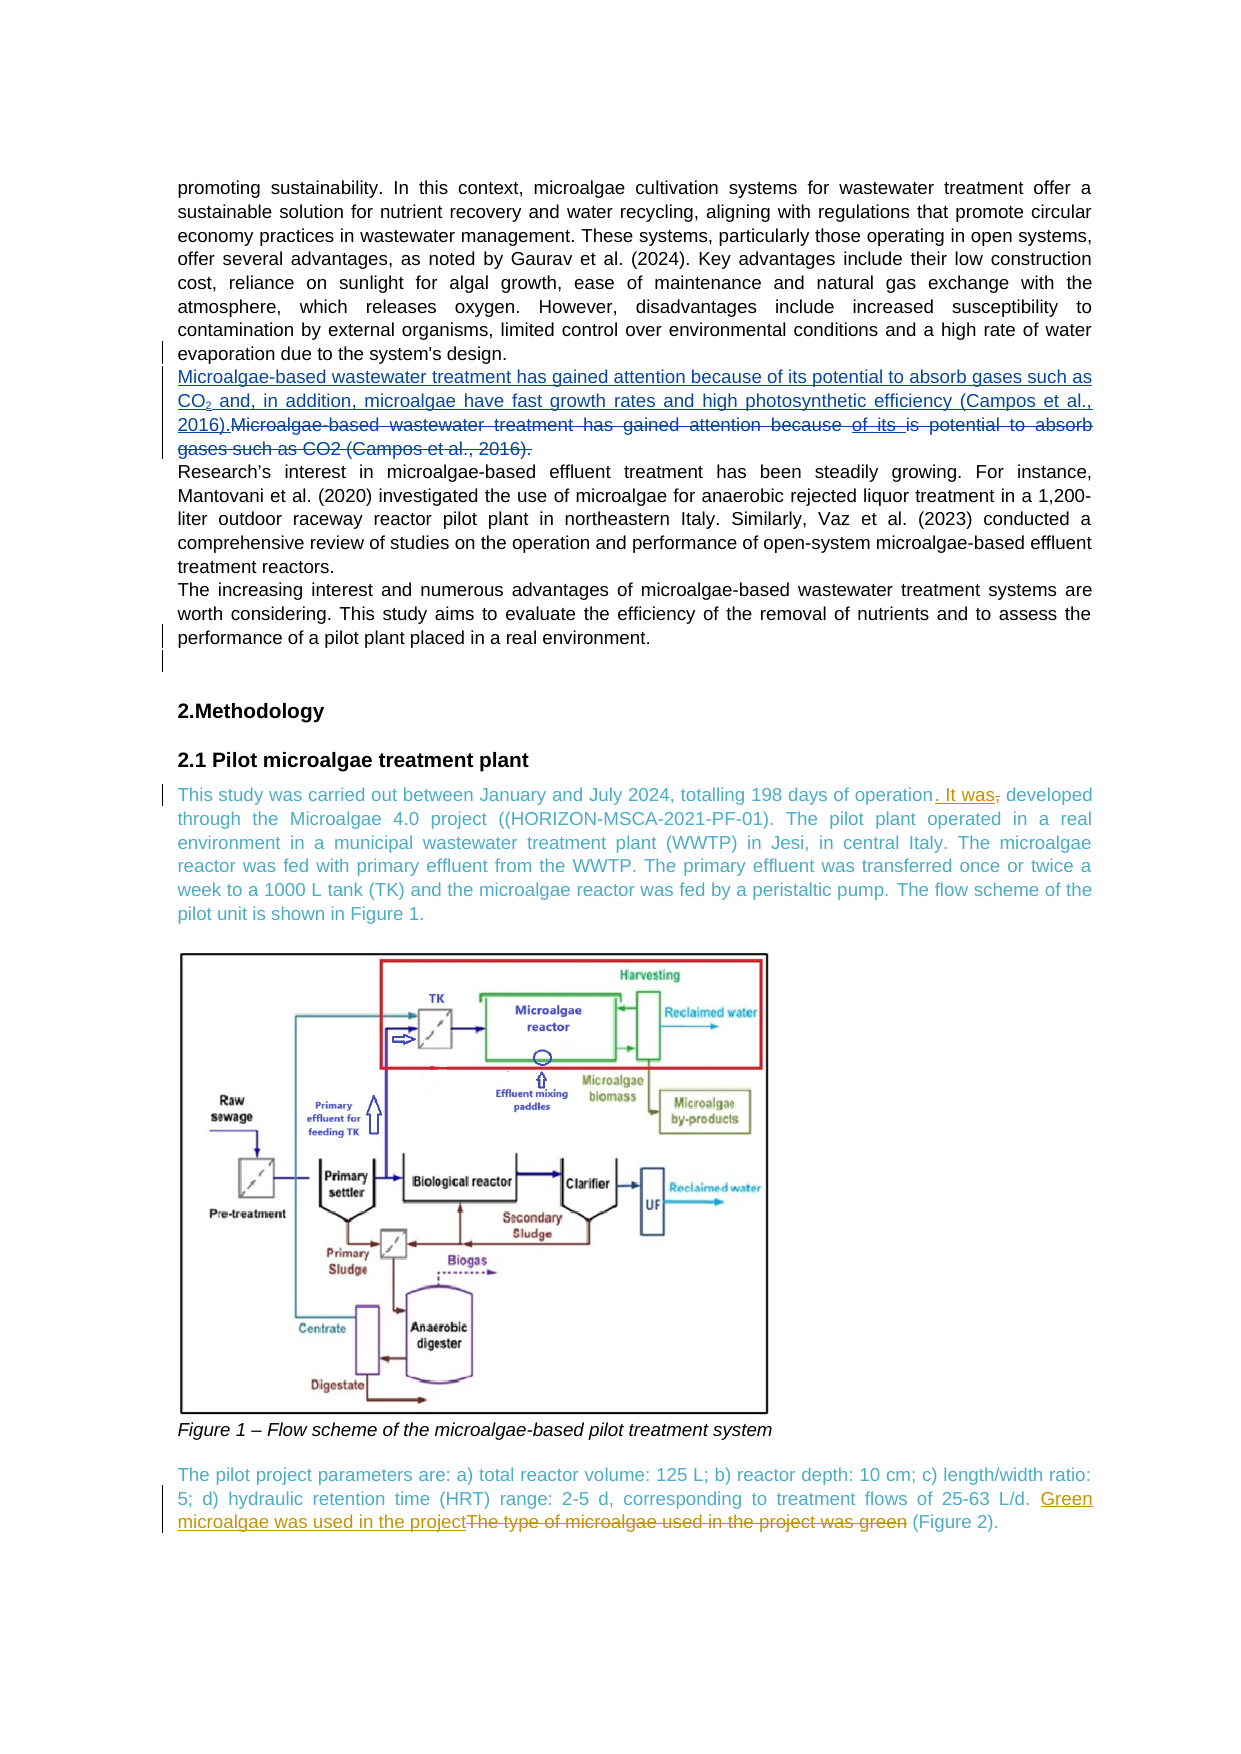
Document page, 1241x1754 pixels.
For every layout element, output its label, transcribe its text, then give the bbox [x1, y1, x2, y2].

text The increasing interest and numerous advantages of microalgae-based wastewater treatment systems are worth considering. This study aims to evaluate the efficiency of the removal of nutrients and to assess the performance of a pilot plant placed in a real environment. [177, 579, 1092, 648]
text The pilot project parameters are: a) total reactor volume: 125 L; b) reactor depth: 10 cm; c) length/width ratio: 5; d) hydraulic retention time (HRT) range: 2-5 d, corresponding to treatment flows of 25-63 L/d. (Figure 2). [177, 1464, 1092, 1532]
picture [177, 949, 775, 1417]
subtitle 2.Methodology [177, 699, 1092, 723]
text Research’s interest in microalgae-based effluent treatment has been steadily growing. For instance, Mantovani et al. (2020) investigated the use of microalgae for anaerobic rejected liquor treatment in a 1,200-liter outdoor raceway reactor pilot plant in northeastern Italy. Similarly, Vaz et al. (2023) conducted a comprehensive review of studies on the operation and performance of open-system microalgae-based effluent treatment reactors. [177, 461, 1092, 577]
subtitle 2.1 Pilot microalgae treatment plant [177, 748, 1092, 772]
text This study was carried out between January and July 2024, totalling 198 days of operation developed through the Microalgae 4.0 project ((HORIZON-MSCA-2021-PF-01). The pilot plant operated in a real environment in a municipal wastewater treatment plant (WWTP) in Jesi, in central Italy. The microalgae reactor was fed with primary effluent from the WWTP. The primary effluent was transferred once or twice a week to a 1000 L tank (TK) and the microalgae reactor was fed by a peristaltic pump. The flow scheme of the pilot unit is shown in Figure 1. [177, 784, 1092, 924]
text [177, 177, 1092, 364]
text Figure 1 – Flow scheme of the microalgae-based pilot treatment system [177, 1418, 1092, 1440]
